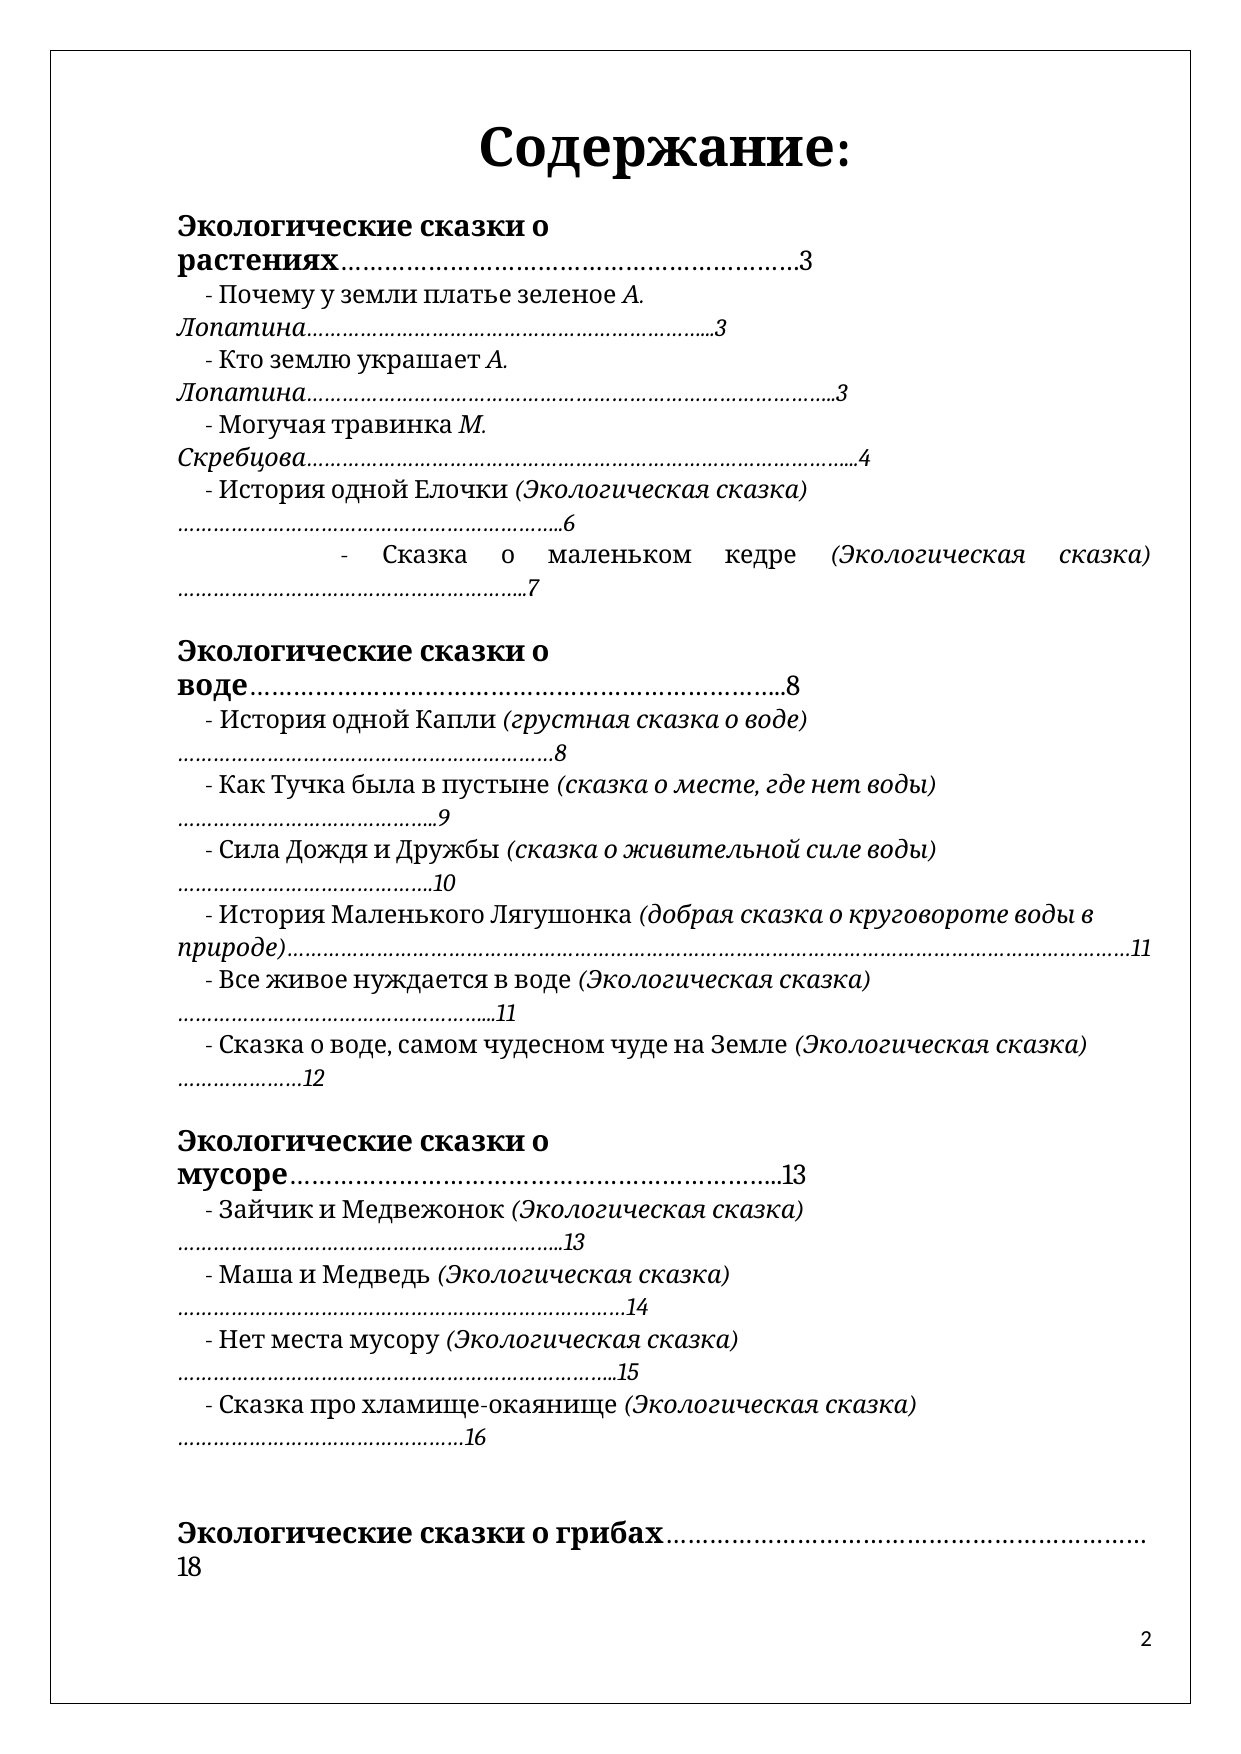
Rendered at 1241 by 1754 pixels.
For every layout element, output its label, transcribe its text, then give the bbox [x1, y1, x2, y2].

text Экологические сказки о грибах…………………………………………………………18 [177, 1517, 1152, 1584]
text - История Маленького Лягушонка (добрая сказка о круговороте воды в природе)……………………………………………………………………………………………………………………………11 [177, 897, 1152, 962]
text - Сказка о маленьком кедре (Экологическая сказка)…………………………………………………..7 [177, 538, 1152, 603]
text - Все живое нуждается в воде (Экологическая сказка)……………………………………………...11 [177, 962, 1152, 1027]
text Экологические сказки о воде………………………………………………………………..8 [177, 635, 1152, 702]
text - Могучая травинка М. Скребцова………………………………………………………………………………...4 [177, 408, 1152, 473]
text - Кто землю украшает А. Лопатина……………………………………………………………………………..3 [177, 343, 1152, 408]
text - Сказка про хламище-окаянище (Экологическая сказка)…………………………………………16 [177, 1387, 1152, 1452]
text - Нет места мусору (Экологическая сказка)………………………………………………………………..15 [177, 1322, 1152, 1387]
text - История одной Капли (грустная сказка о воде)………………………………………………………8 [177, 702, 1152, 767]
text - История одной Елочки (Экологическая сказка)………………………………………………………..6 [177, 473, 1152, 538]
text - Как Тучка была в пустыне (сказка о месте, где нет воды)……………………………………..9 [177, 767, 1152, 832]
text Экологические сказки о растениях………………………………………………………3 [177, 211, 1152, 278]
text Содержание: [177, 118, 1152, 180]
text - Сила Дождя и Дружбы (сказка о живительной силе воды)…………………………………….10 [177, 832, 1152, 897]
text - Зайчик и Медвежонок (Экологическая сказка)………………………………………………………..13 [177, 1192, 1152, 1257]
text - Почему у земли платье зеленое А. Лопатина…………………………………………………………...3 [177, 278, 1152, 343]
text Экологические сказки о мусоре…………………………………………………………..13 [177, 1125, 1152, 1192]
text - Маша и Медведь (Экологическая сказка)…………………………………………………………………14 [177, 1257, 1152, 1322]
text - Сказка о воде, самом чудесном чуде на Земле (Экологическая сказка)…………………12 [177, 1027, 1152, 1092]
